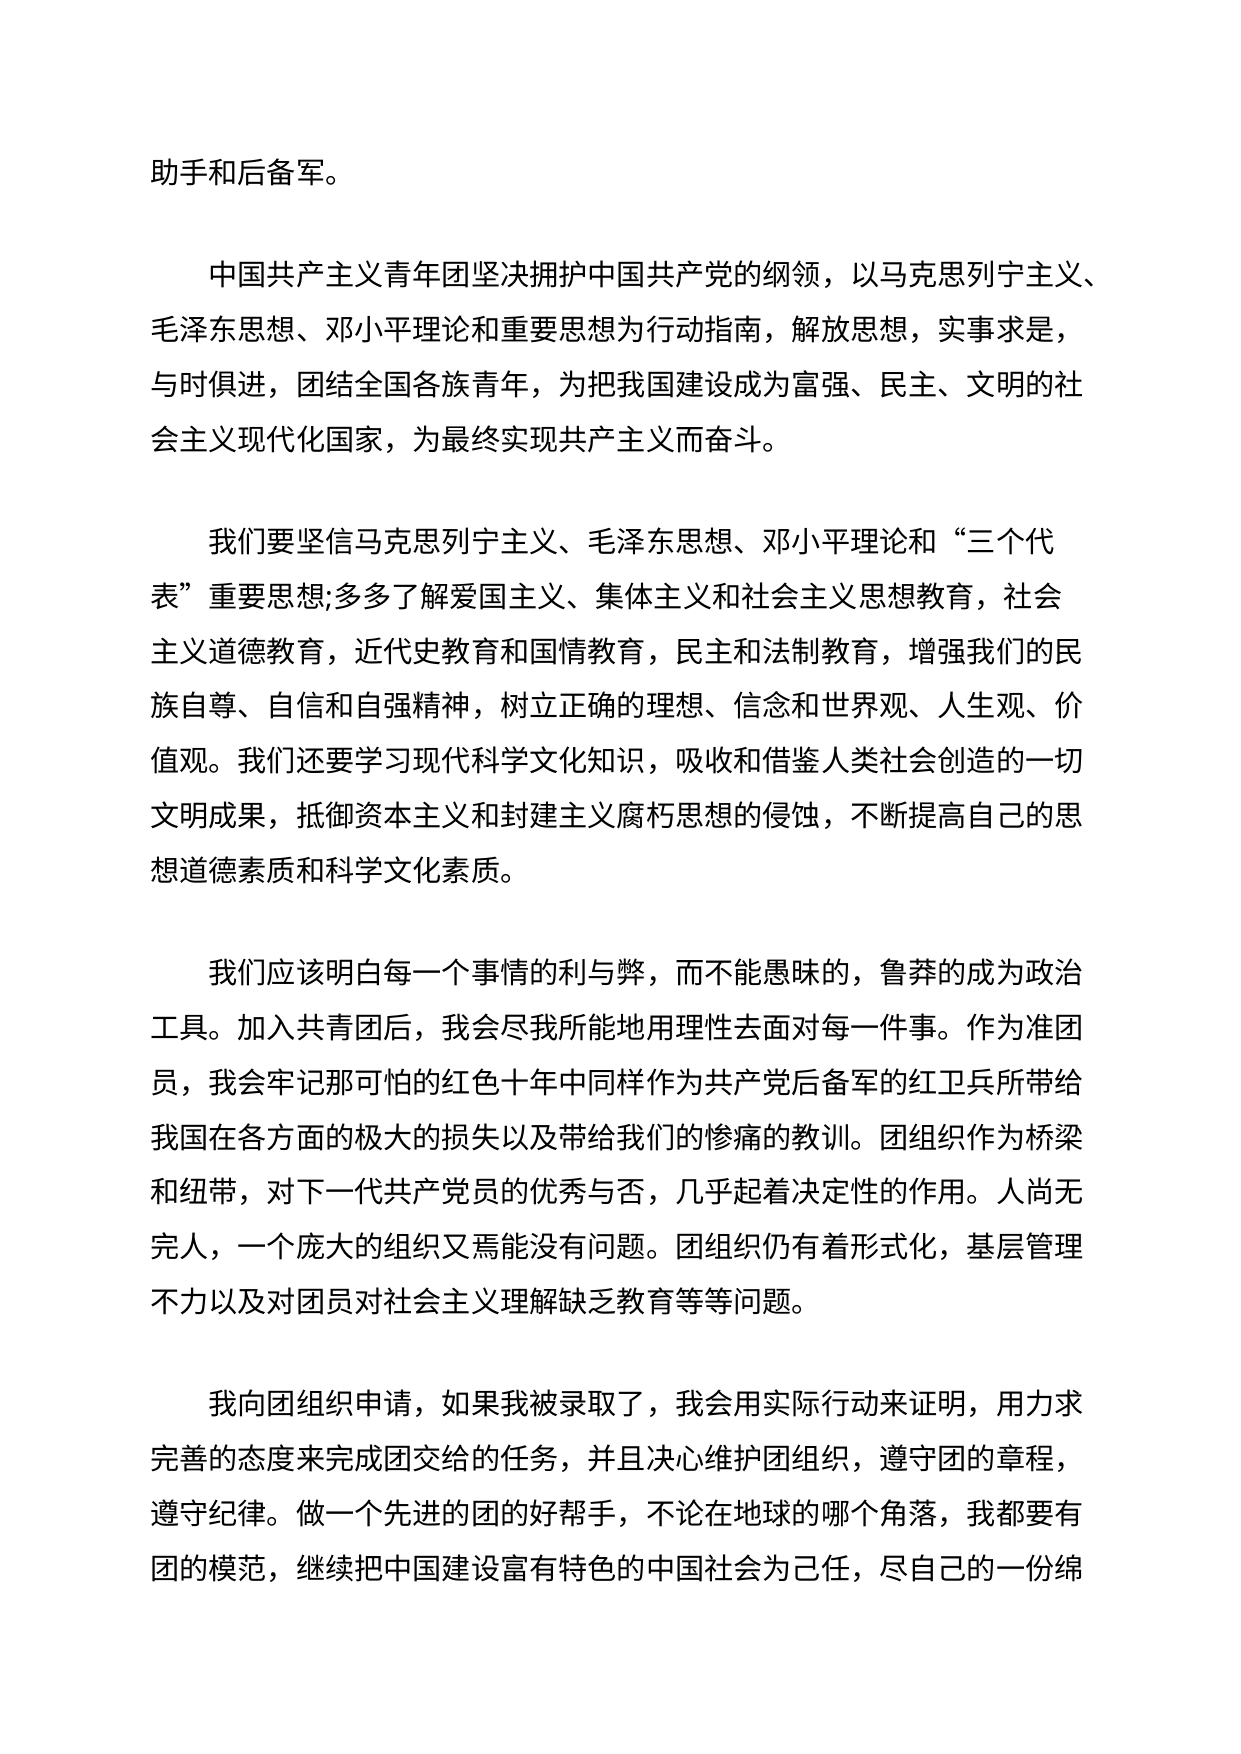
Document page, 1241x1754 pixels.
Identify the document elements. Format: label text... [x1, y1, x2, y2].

text 中国共产主义青年团坚决拥护中国共产党的纲领，以马克思列宁主义、毛泽东思想、邓小平理论和重要思想为行动指南，解放思想，实事求是，与时俱进，团结全国各族青年，为把我国建设成为富强、民主、文明的社会主义现代化国家，为最终实现共产主义而奋斗。 [150, 252, 1090, 459]
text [150, 1381, 1090, 1588]
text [150, 150, 1090, 192]
text 我们要坚信马克思列宁主义、毛泽东思想、邓小平理论和“三个代表”重要思想;多多了解爱国主义、集体主义和社会主义思想教育，社会主义道德教育，近代史教育和国情教育，民主和法制教育，增强我们的民族自尊、自信和自强精神，树立正确的理想、信念和世界观、人生观、价值观。我们还要学习现代科学文化知识，吸收和借鉴人类社会创造的一切文明成果，抵御资本主义和封建主义腐朽思想的侵蚀，不断提高自己的思想道德素质和科学文化素质。 [150, 518, 1090, 890]
text 我们应该明白每一个事情的利与弊，而不能愚昧的，鲁莽的成为政治工具。加入共青团后，我会尽我所能地用理性去面对每一件事。作为准团员，我会牢记那可怕的红色十年中同样作为共产党后备军的红卫兵所带给我国在各方面的极大的损失以及带给我们的惨痛的教训。团组织作为桥梁和纽带，对下一代共产党员的优秀与否，几乎起着决定性的作用。人尚无完人，一个庞大的组织又焉能没有问题。团组织仍有着形式化，基层管理不力以及对团员对社会主义理解缺乏教育等等问题。 [150, 949, 1090, 1321]
